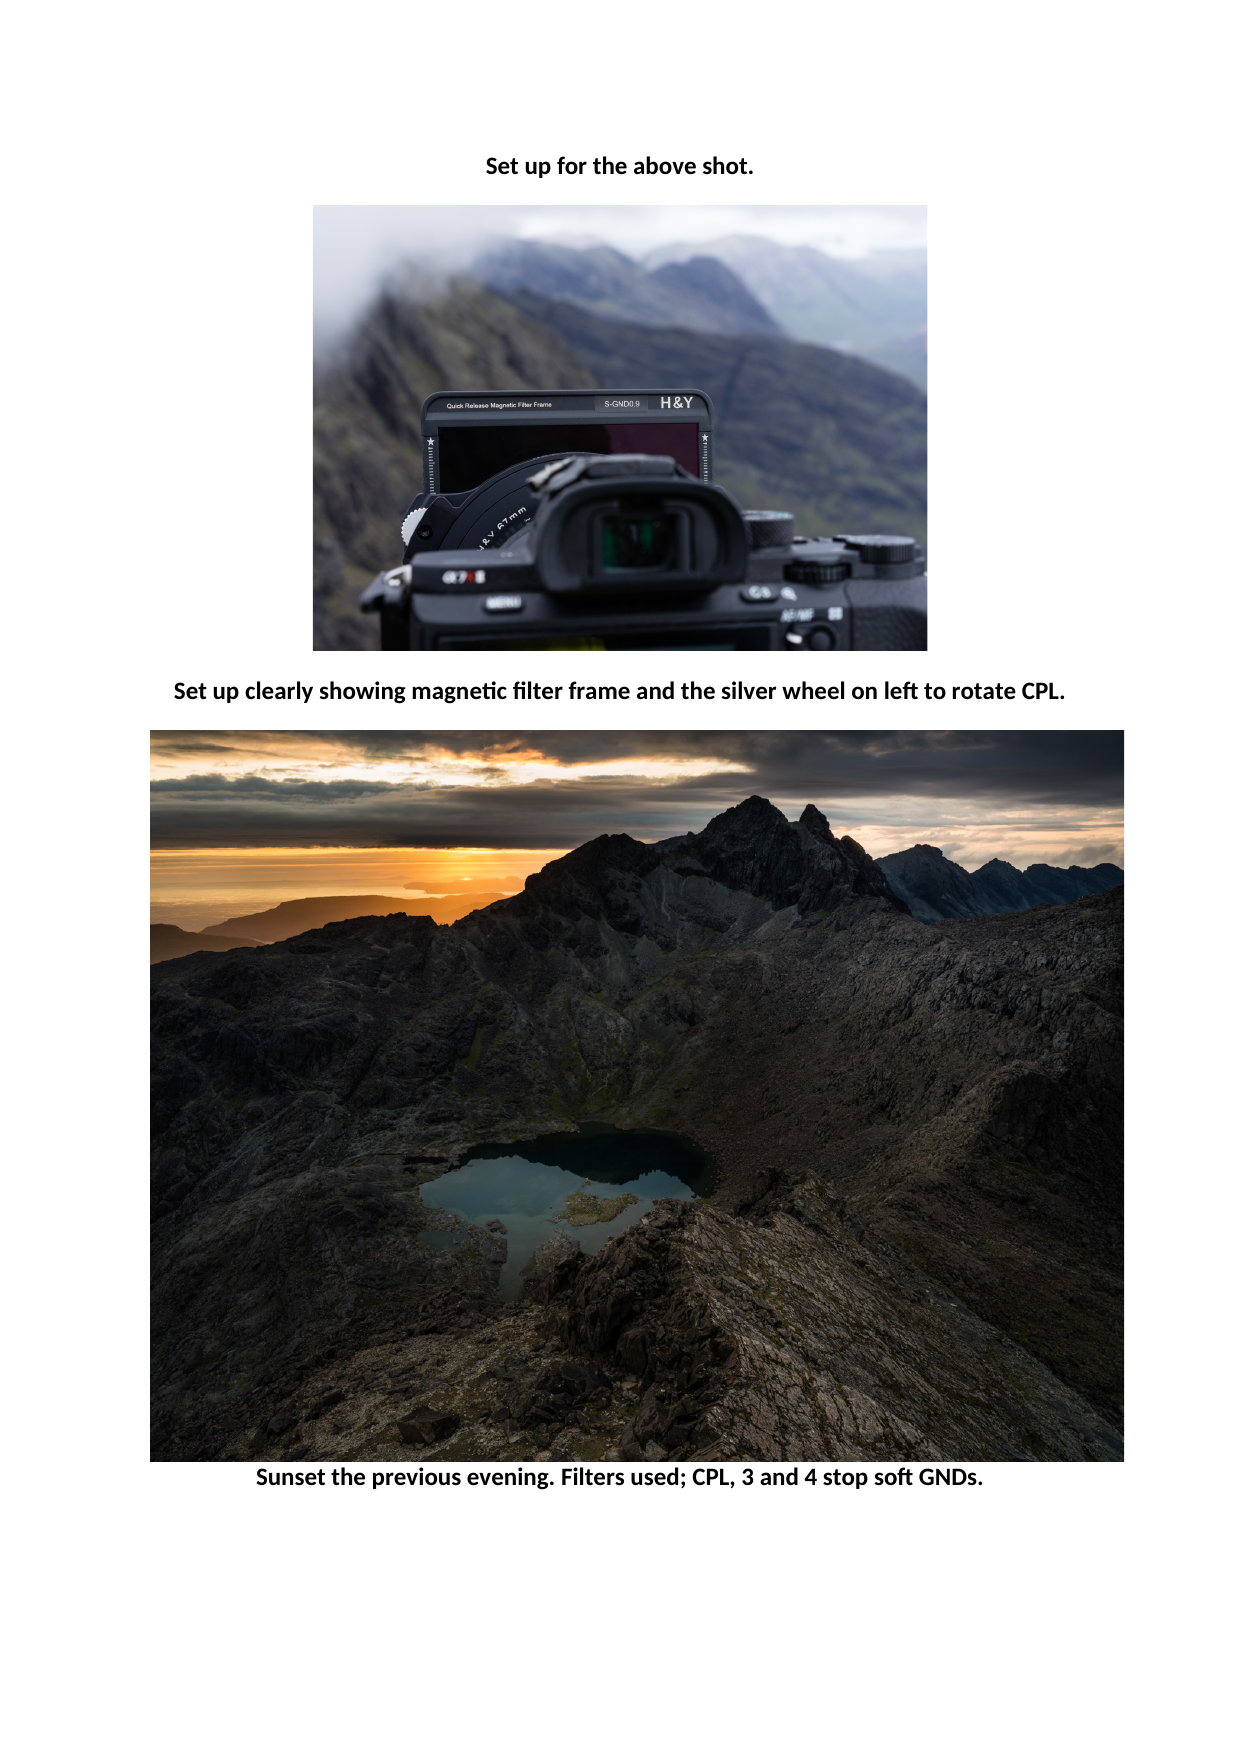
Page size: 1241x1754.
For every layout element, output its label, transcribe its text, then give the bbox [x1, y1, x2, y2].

text Set up for the above shot. [150, 150, 1090, 181]
text Sunset the previous evening. Filters used; CPL, 3 and 4 stop soft GNDs. [150, 1462, 1090, 1492]
picture [312, 205, 928, 651]
picture [150, 730, 1125, 1462]
text Set up clearly showing magnetic filter frame and the silver wheel on left to rotate CPL. [150, 675, 1090, 706]
